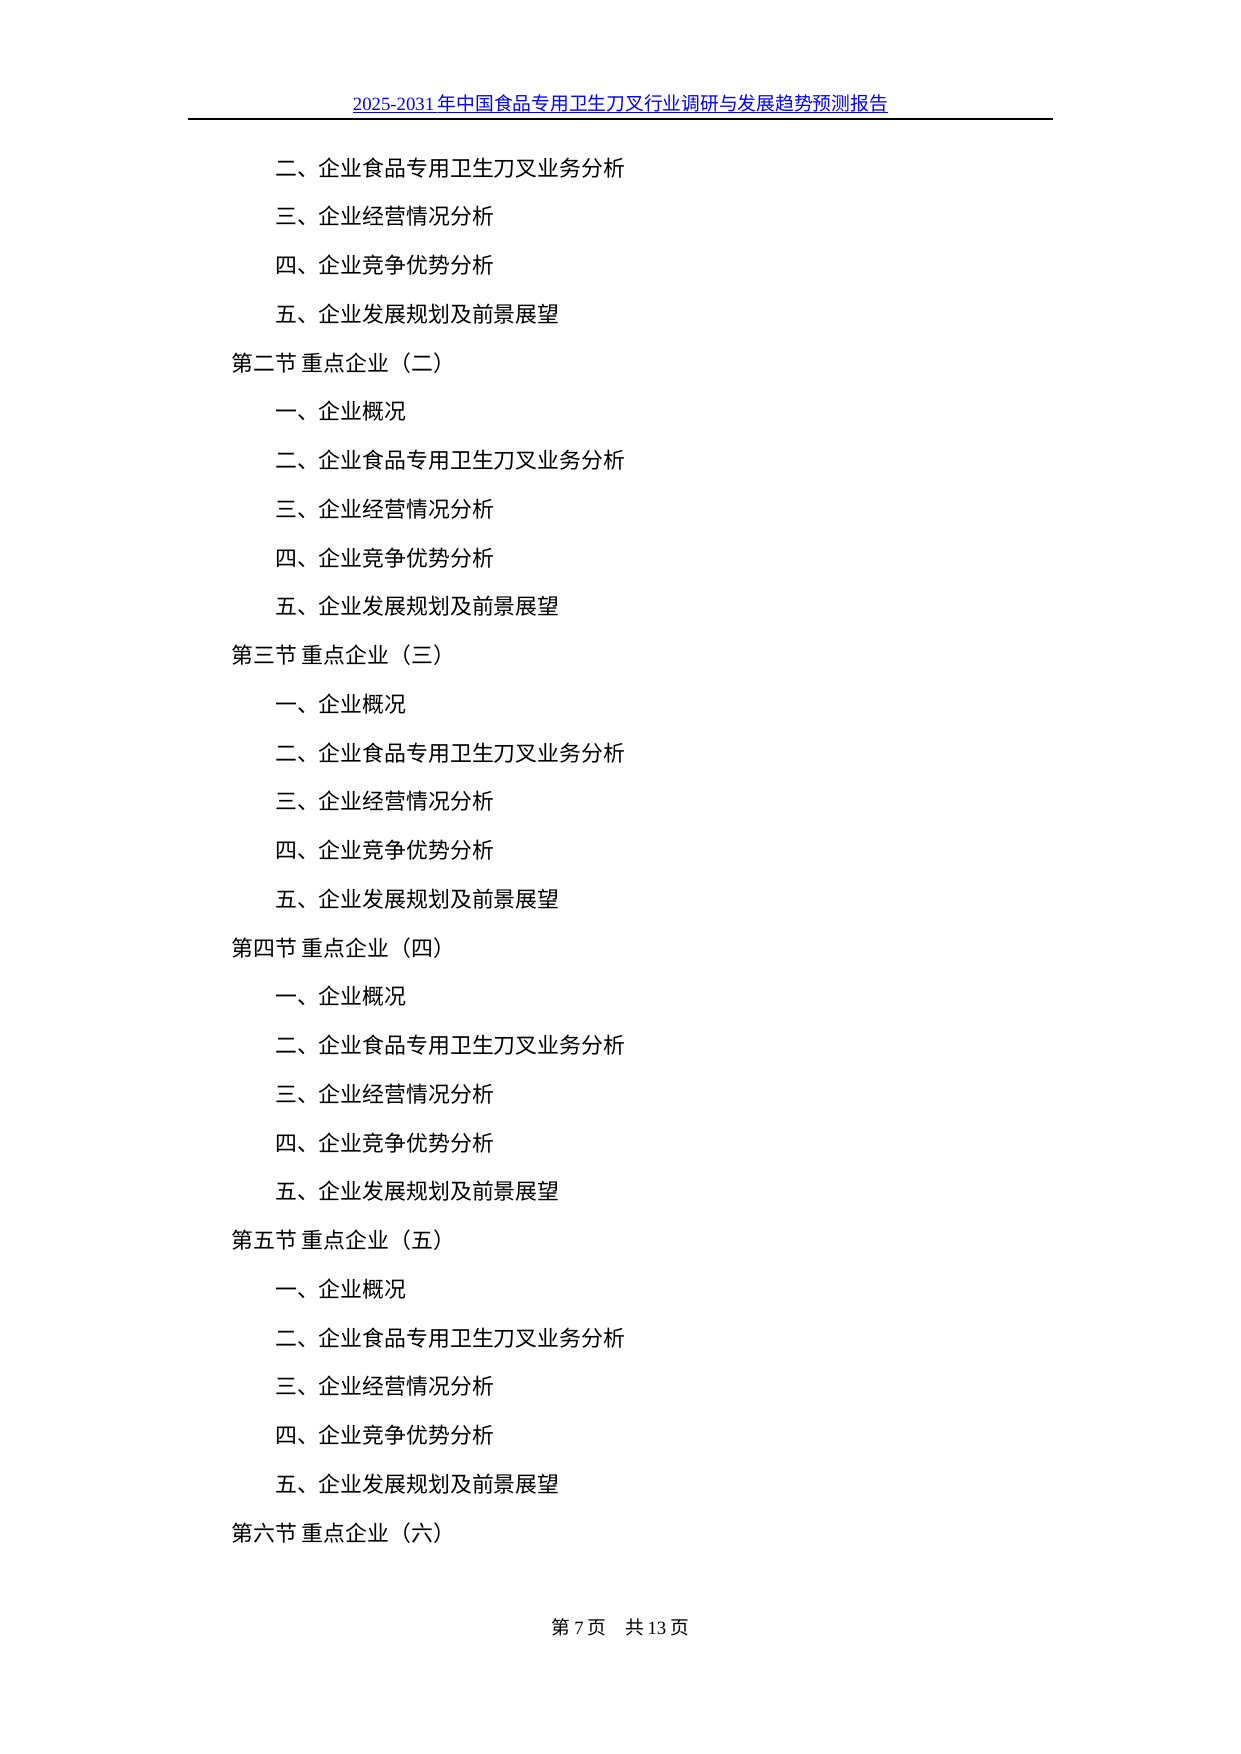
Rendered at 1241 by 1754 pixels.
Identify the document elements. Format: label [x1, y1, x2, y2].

text [187, 150, 1053, 1548]
